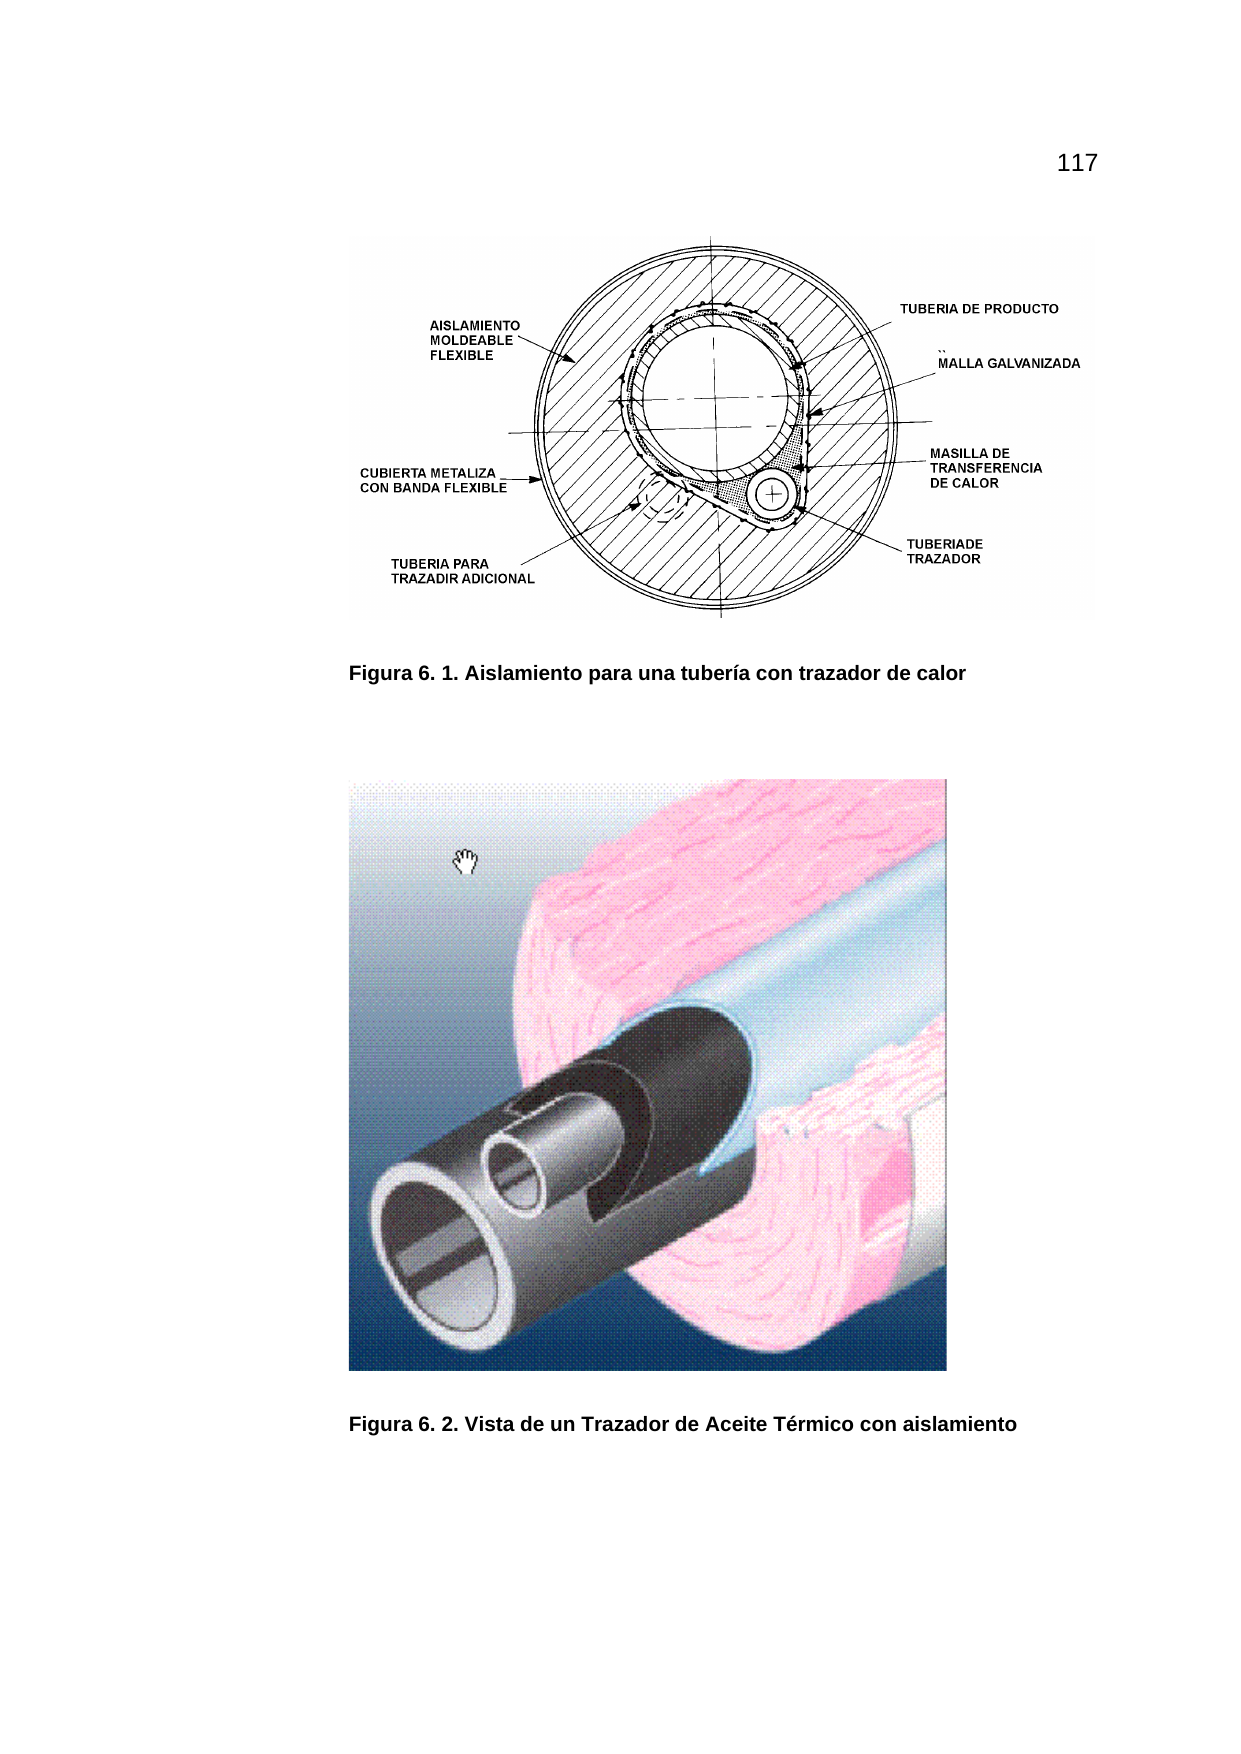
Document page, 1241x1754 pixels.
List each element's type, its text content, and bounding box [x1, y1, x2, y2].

text Figura 6. 2. Vista de un Trazador de Aceite Térmico con aislamiento [349, 1412, 1098, 1436]
picture [348, 236, 1095, 620]
text Figura 6. 1. Aislamiento para una tubería con trazador de calor [349, 661, 1098, 685]
picture [348, 779, 947, 1371]
